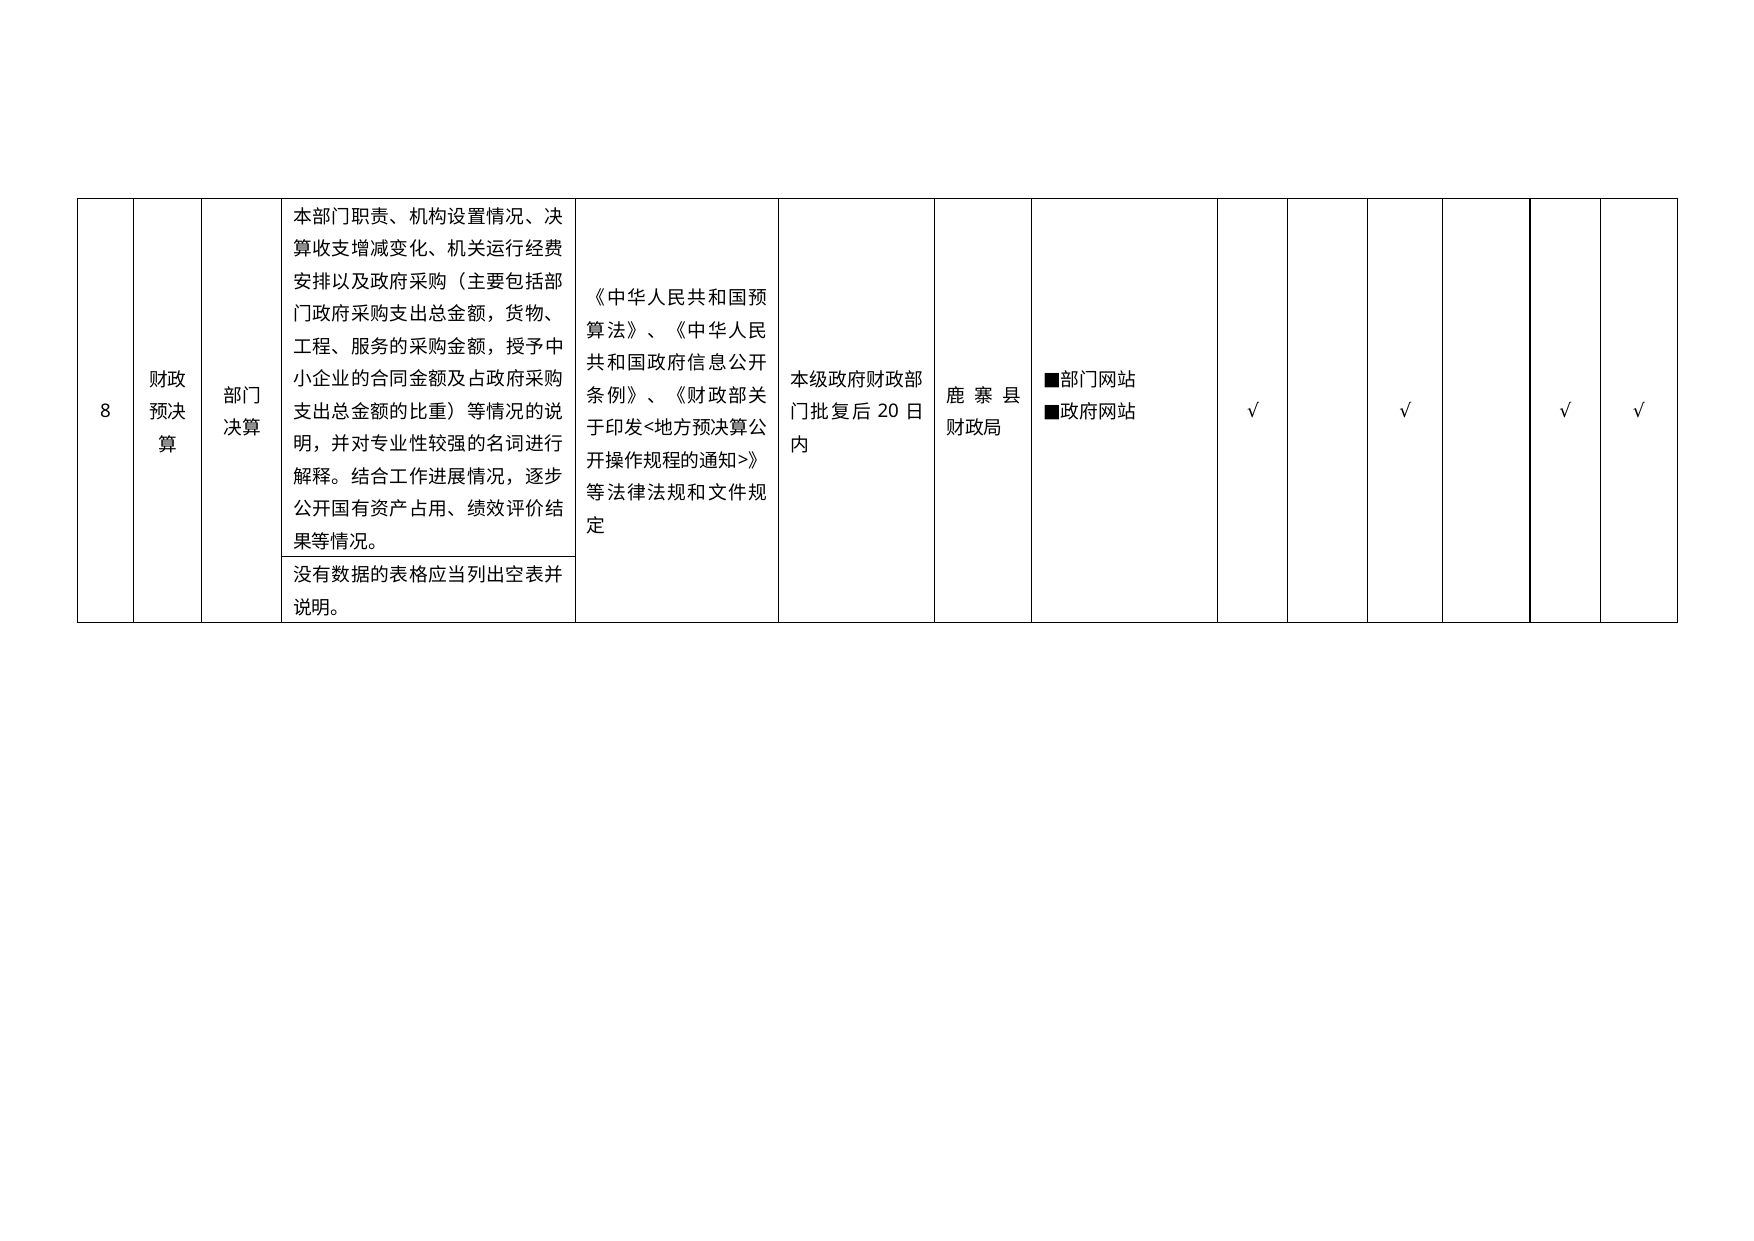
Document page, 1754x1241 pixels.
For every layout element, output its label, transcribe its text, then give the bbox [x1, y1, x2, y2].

table_cell 本部门职责、机构设置情况、决算收支增减变化、机关运行经费安排以及政府采购（主要包括部门政府采购支出总金额，货物、工程、服务的采购金额，授予中小企业的合同金额及占政府采购支出总金额的比重）等情况的说明，并对专业性较强的名词进行解释。结合工作进展情况，逐步公开国有资产占用、绩效评价结果等情况。 [282, 199, 575, 556]
table_cell √ [1601, 199, 1677, 622]
table_cell ■部门网站 ■政府网站 [1032, 199, 1217, 622]
table_cell 部门 决算 [202, 199, 281, 622]
table_cell 本级政府财政部门批复后20日内 [779, 199, 934, 622]
table_cell [1288, 199, 1367, 622]
table_cell √ [1531, 199, 1600, 622]
table_cell 《中华人民共和国预算法》、《中华人民共和国政府信息公开条例》、《财政部关于印发<地方预决算公开操作规程的通知>》等法律法规和文件规定 [576, 199, 778, 622]
table_cell √ [1368, 199, 1442, 622]
table_cell [1443, 199, 1529, 622]
table_cell √ [1218, 199, 1287, 622]
table_cell 8 [78, 199, 133, 622]
table_cell 鹿寨县财政局 [935, 199, 1031, 622]
table_cell 财政预决算 [134, 199, 201, 622]
table_cell 没有数据的表格应当列出空表并说明。 [282, 557, 575, 622]
